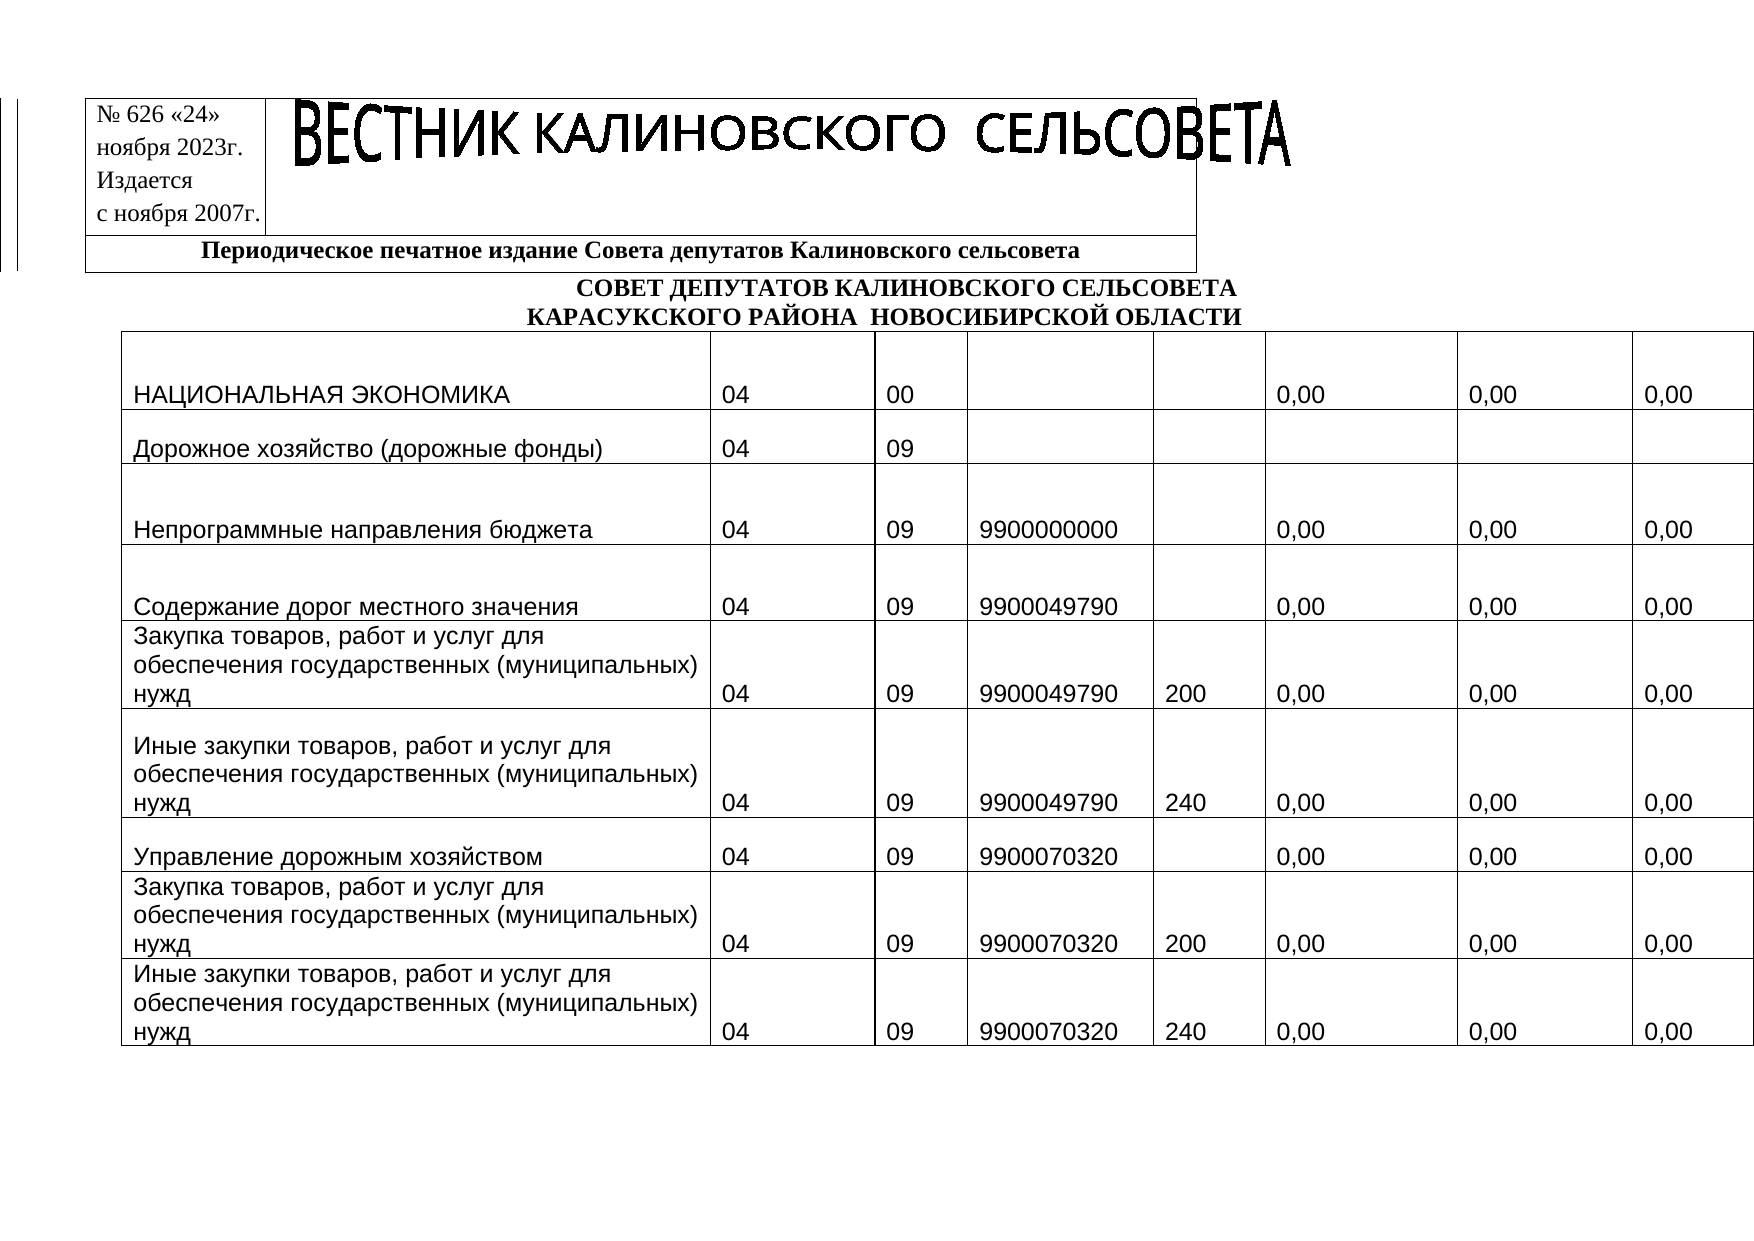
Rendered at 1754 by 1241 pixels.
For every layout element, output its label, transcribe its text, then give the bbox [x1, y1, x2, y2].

table_cell 0,00 [1633, 959, 1753, 1045]
table_cell 09 [876, 545, 967, 620]
table_cell 0,00 [1266, 959, 1457, 1045]
table_cell [968, 332, 1153, 409]
table_cell 9900049790 [968, 709, 1153, 817]
table_cell 09 [876, 410, 967, 462]
table_cell 09 [876, 818, 967, 871]
table_cell 0,00 [1633, 709, 1753, 817]
table_cell [1154, 545, 1265, 620]
table_cell Закупка товаров, работ и услуг для обеспечения государственных (муниципальных) нужд [122, 621, 710, 707]
table_cell 0,00 [1266, 872, 1457, 958]
table_cell 0,00 [1458, 959, 1632, 1045]
table_cell Иные закупки товаров, работ и услуг для обеспечения государственных (муниципальных) нужд [122, 709, 710, 817]
table_cell [1154, 332, 1265, 409]
table_cell 0,00 [1633, 545, 1753, 620]
table_cell 0,00 [1458, 332, 1632, 409]
table_cell 0,00 [1633, 872, 1753, 958]
table_cell 9900049790 [968, 545, 1153, 620]
table_cell 04 [711, 872, 874, 958]
table_cell 240 [1154, 709, 1265, 817]
table_cell 9900000000 [968, 464, 1153, 544]
table_cell 09 [876, 872, 967, 958]
table_cell Непрограммные направления бюджета [122, 464, 710, 544]
table_cell [1154, 464, 1265, 544]
table_cell [1458, 410, 1632, 462]
table_cell 04 [711, 545, 874, 620]
table_cell 0,00 [1458, 872, 1632, 958]
table_cell 200 [1154, 872, 1265, 958]
table_cell НАЦИОНАЛЬНАЯ ЭКОНОМИКА [122, 332, 710, 409]
table_cell 09 [876, 464, 967, 544]
table_cell Управление дорожным хозяйством [122, 818, 710, 871]
table_cell 00 [876, 332, 967, 409]
table_cell 04 [711, 959, 874, 1045]
table_cell 200 [1154, 621, 1265, 707]
table_cell 09 [876, 709, 967, 817]
table_cell 0,00 [1458, 545, 1632, 620]
table_cell 09 [876, 621, 967, 707]
table_cell 9900070320 [968, 872, 1153, 958]
table_cell [1633, 410, 1753, 462]
table_cell 9900070320 [968, 959, 1153, 1045]
table_cell 0,00 [1266, 332, 1457, 409]
table_cell 0,00 [1633, 621, 1753, 707]
table_cell 9900070320 [968, 818, 1153, 871]
table_cell Дорожное хозяйство (дорожные фонды) [122, 410, 710, 462]
table_cell [1154, 818, 1265, 871]
table_cell [1266, 410, 1457, 462]
table_cell 0,00 [1266, 464, 1457, 544]
table_cell 0,00 [1458, 709, 1632, 817]
table_cell 0,00 [1458, 818, 1632, 871]
table_cell 0,00 [1633, 464, 1753, 544]
table_cell Иные закупки товаров, работ и услуг для обеспечения государственных (муниципальных) нужд [122, 959, 710, 1045]
table_cell 04 [711, 709, 874, 817]
table_cell 09 [876, 959, 967, 1045]
table_cell 0,00 [1266, 818, 1457, 871]
table_cell 04 [711, 621, 874, 707]
table_cell 0,00 [1633, 332, 1753, 409]
table_cell 04 [711, 818, 874, 871]
table_cell 0,00 [1266, 545, 1457, 620]
table_cell 0,00 [1266, 621, 1457, 707]
table_cell [968, 410, 1153, 462]
table_cell [1154, 410, 1265, 462]
table_cell 0,00 [1266, 709, 1457, 817]
table_cell 240 [1154, 959, 1265, 1045]
table_cell Содержание дорог местного значения [122, 545, 710, 620]
table_cell Закупка товаров, работ и услуг для обеспечения государственных (муниципальных) нужд [122, 872, 710, 958]
table_cell 04 [711, 410, 874, 462]
table_cell 0,00 [1458, 464, 1632, 544]
table_cell 04 [711, 464, 874, 544]
table_cell 0,00 [1458, 621, 1632, 707]
table_cell 0,00 [1633, 818, 1753, 871]
table_cell 04 [711, 332, 874, 409]
table_cell 9900049790 [968, 621, 1153, 707]
